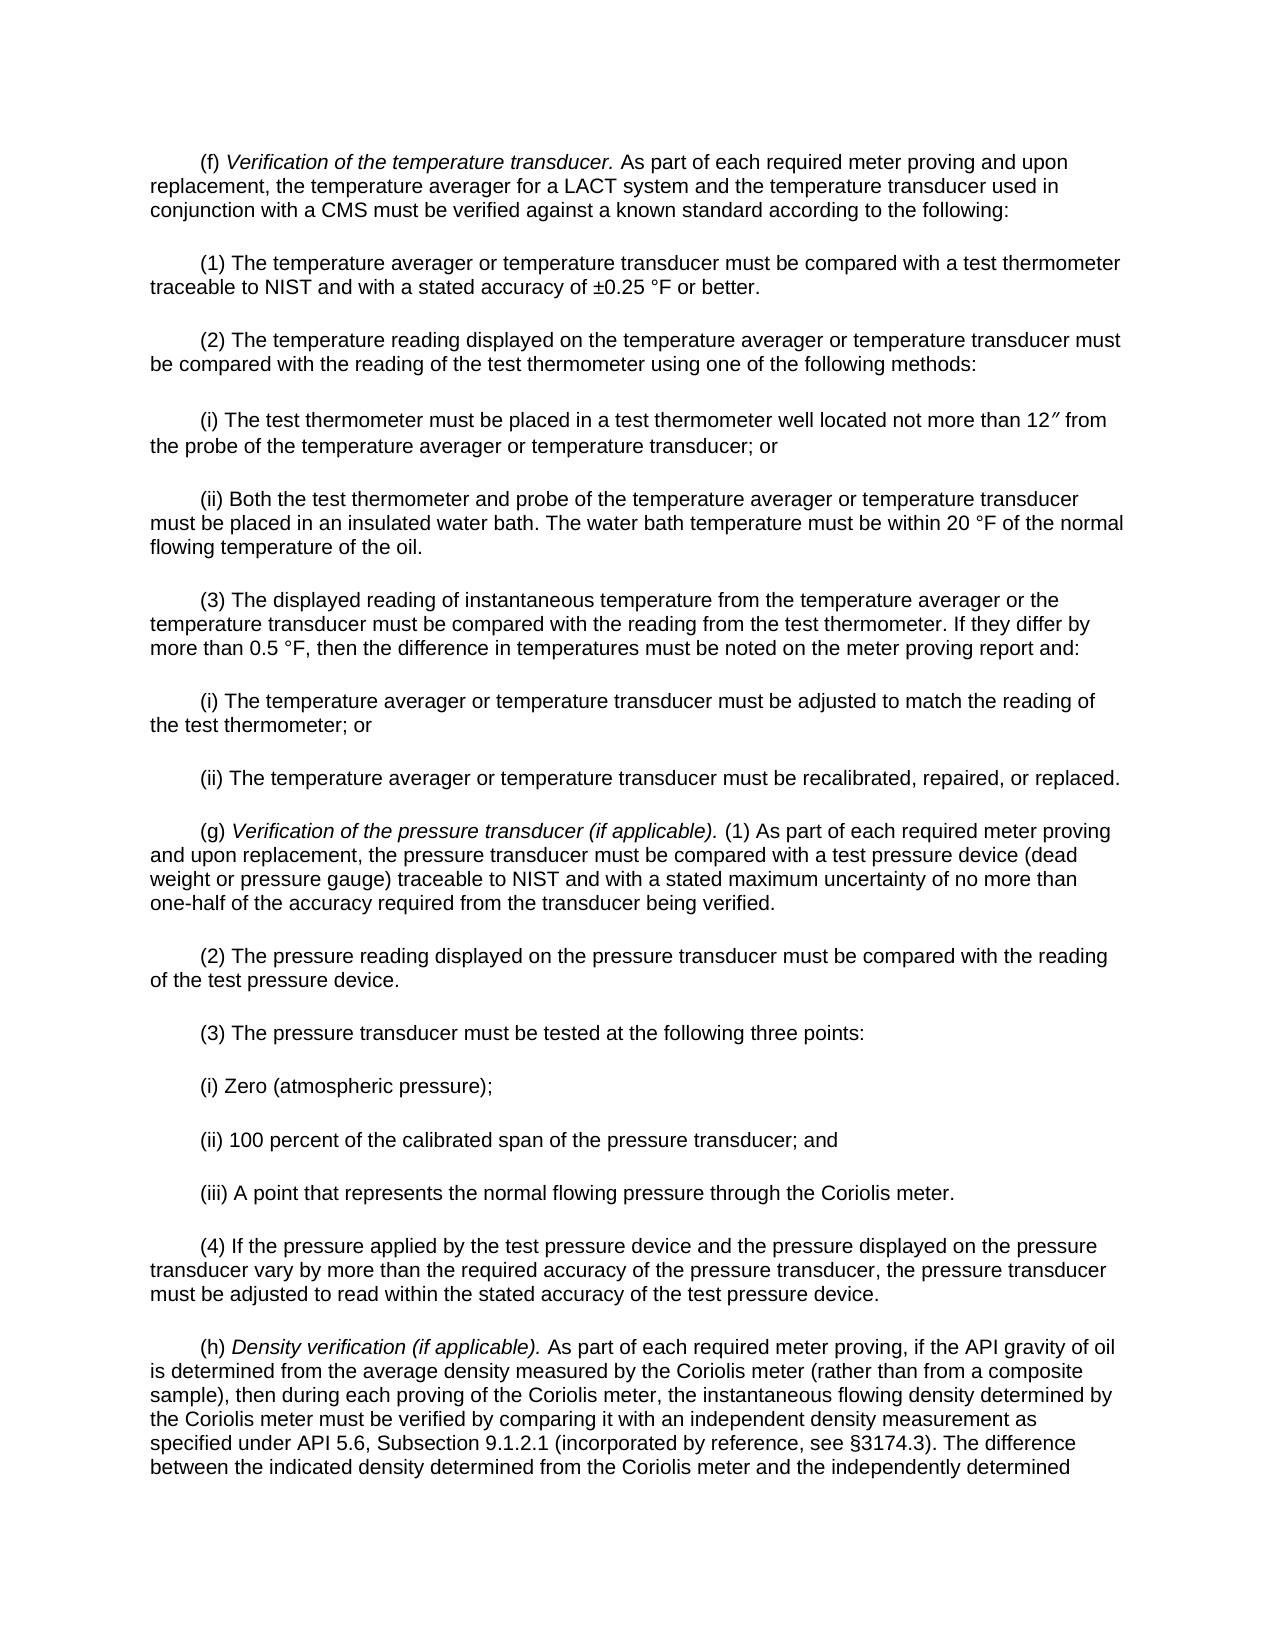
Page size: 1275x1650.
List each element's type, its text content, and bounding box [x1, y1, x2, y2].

text (3) The pressure transducer must be tested at the following three points: [150, 1021, 1125, 1045]
text (i) The test thermometer must be placed in a test thermometer well located not more than 12″ from the probe of the temperature averager or temperature transducer; or [150, 405, 1125, 458]
text (ii) Both the test thermometer and probe of the temperature averager or temperature transducer must be placed in an insulated water bath. The water bath temperature must be within 20 °F of the normal flowing temperature of the oil. [150, 487, 1125, 559]
text (2) The temperature reading displayed on the temperature averager or temperature transducer must be compared with the reading of the test thermometer using one of the following methods: [150, 328, 1125, 376]
text (i) Zero (atmospheric pressure); [150, 1074, 1125, 1098]
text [150, 1335, 1125, 1478]
text (3) The displayed reading of instantaneous temperature from the temperature averager or the temperature transducer must be compared with the reading from the test thermometer. If they differ by more than 0.5 °F, then the difference in temperatures must be noted on the meter proving report and: [150, 588, 1125, 660]
text (ii) 100 percent of the calibrated span of the pressure transducer; and [150, 1127, 1125, 1151]
text (i) The temperature averager or temperature transducer must be adjusted to match the reading of the test thermometer; or [150, 689, 1125, 737]
text (1) The temperature averager or temperature transducer must be compared with a test thermometer traceable to NIST and with a stated accuracy of ±0.25 °F or better. [150, 251, 1125, 299]
text (g) Verification of the pressure transducer (if applicable). (1) As part of each required meter proving and upon replacement, the pressure transducer must be compared with a test pressure device (dead weight or pressure gauge) traceable to NIST and with a stated maximum uncertainty of no more than one-half of the accuracy required from the transducer being verified. [150, 819, 1125, 915]
text (4) If the pressure applied by the test pressure device and the pressure displayed on the pressure transducer vary by more than the required accuracy of the pressure transducer, the pressure transducer must be adjusted to read within the stated accuracy of the test pressure device. [150, 1234, 1125, 1306]
text (ii) The temperature averager or temperature transducer must be recalibrated, repaired, or replaced. [150, 766, 1125, 790]
text (f) Verification of the temperature transducer. As part of each required meter proving and upon replacement, the temperature averager for a LACT system and the temperature transducer used in conjunction with a CMS must be verified against a known standard according to the following: [150, 150, 1125, 222]
text (2) The pressure reading displayed on the pressure transducer must be compared with the reading of the test pressure device. [150, 944, 1125, 992]
text (iii) A point that represents the normal flowing pressure through the Coriolis meter. [150, 1181, 1125, 1204]
